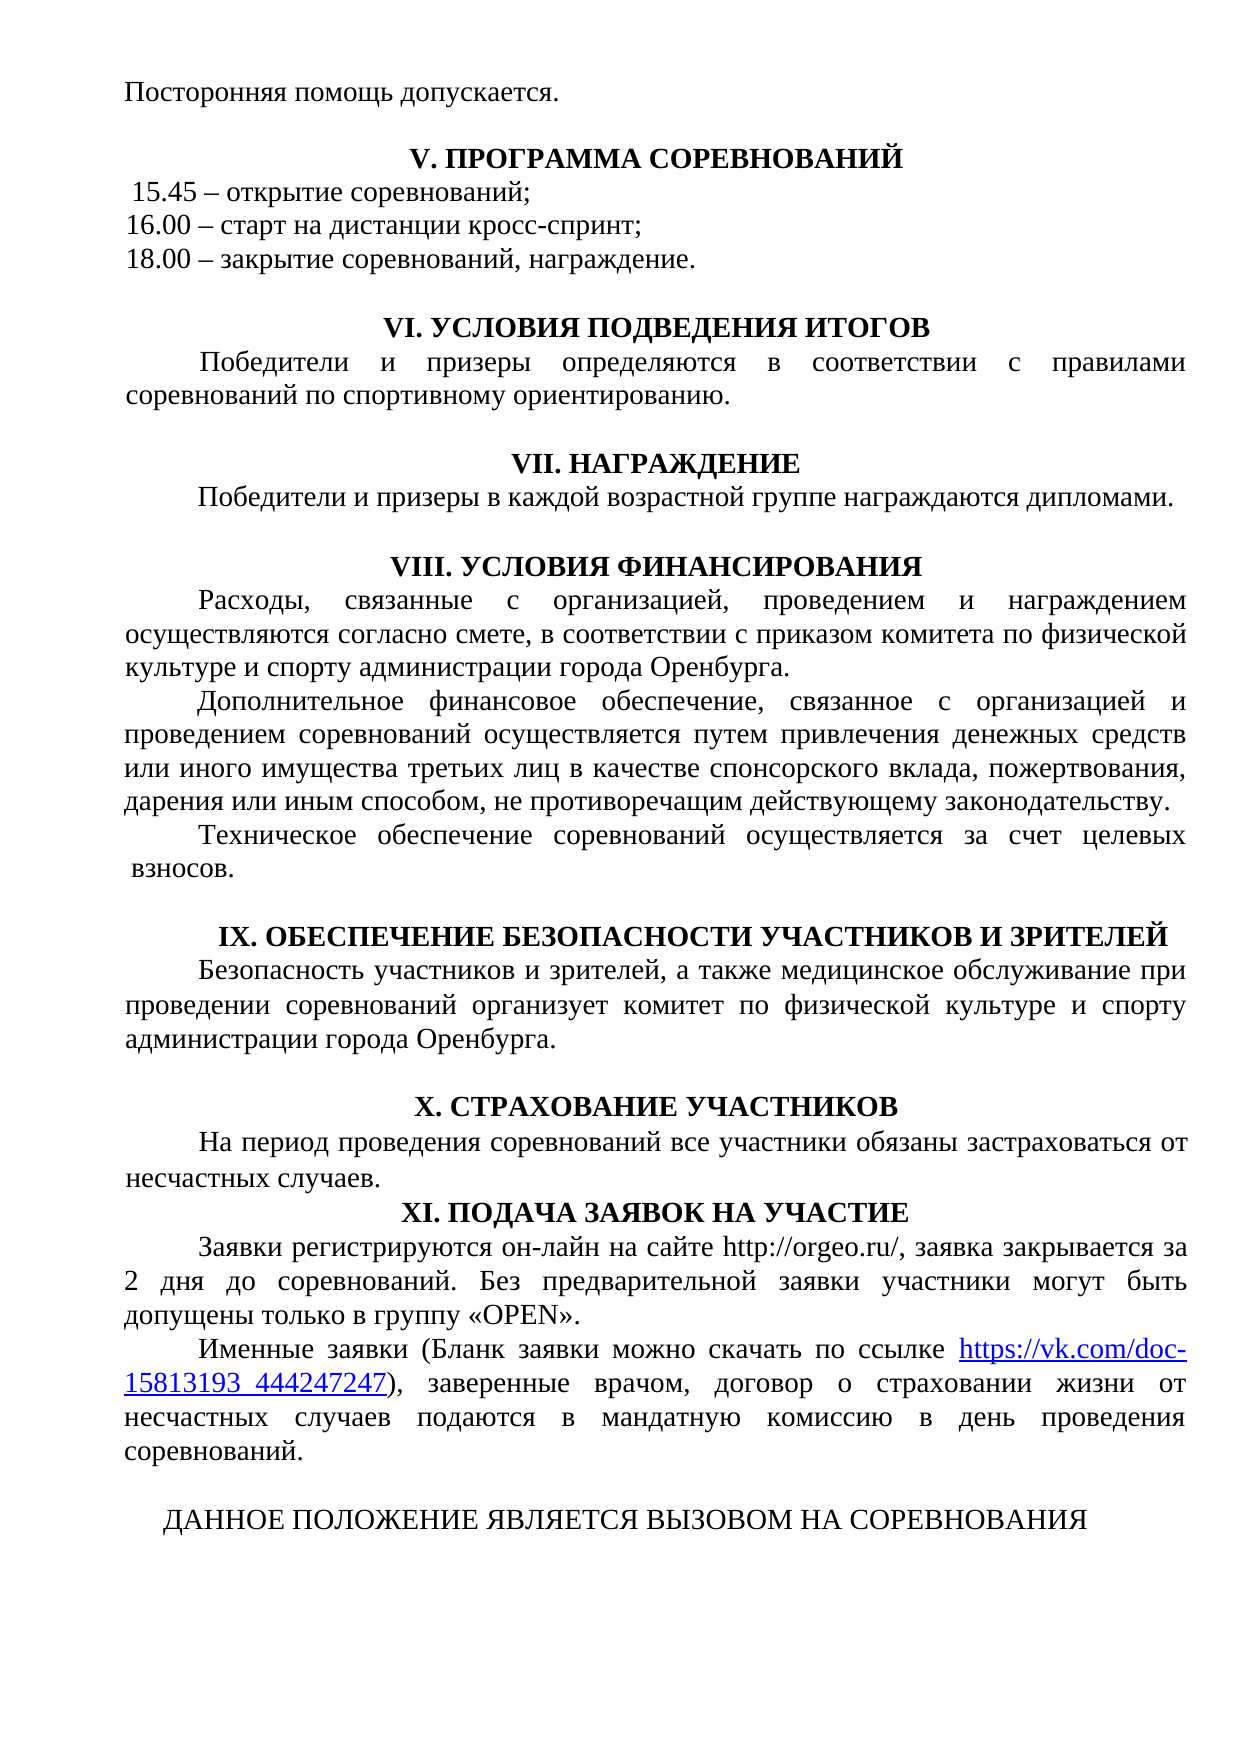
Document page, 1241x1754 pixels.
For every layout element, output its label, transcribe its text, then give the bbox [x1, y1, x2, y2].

text XI. ПОДАЧА ЗАЯВОК НА УЧАСТИЕ [124, 1195, 1187, 1229]
text V. ПРОГРАММА СОРЕВНОВАНИЙ [124, 141, 1188, 174]
text На период проведения соревнований все участники обязаны застраховаться от несчастных случаев. [125, 1123, 1188, 1195]
text Безопасность участников и зрителей, а также медицинское обслуживание при проведении соревнований организует комитет по физической культуре и спорту администрации города Оренбурга. [125, 952, 1187, 1056]
text 16.00 – старт на дистанции кросс-спринт; [125, 208, 1187, 242]
text ДАННОЕ ПОЛОЖЕНИЕ ЯВЛЯЕТСЯ ВЫЗОВОМ НА СОРЕВНОВАНИЯ [163, 1502, 1188, 1535]
text 15.45 – открытие соревнований; [124, 174, 1187, 208]
text VII. НАГРАЖДЕНИЕ [124, 448, 1188, 480]
text Дополнительное финансовое обеспечение, связанное с организацией и проведением соревнований осуществляется путем привлечения денежных средств или иного имущества третьих лиц в качестве спонсорского вклада, пожертвования, дарения или иным способом, не противоречащим действующему законодательству. [124, 683, 1187, 818]
text IX. ОБЕСПЕЧЕНИЕ БЕЗОПАСНОСТИ УЧАСТНИКОВ И ЗРИТЕЛЕЙ [218, 919, 1188, 952]
text Именные заявки (Бланк заявки можно скачать по ссылке https://vk.com/doc-15813193_444247247), заверенные врачом, договор о страховании жизни от несчастных случаев подаются в мандатную комиссию в день проведения соревнований. [124, 1332, 1187, 1467]
text Техническое обеспечение соревнований осуществляется за счет целевых взносов. [131, 818, 1187, 885]
text Победители и призеры определяются в соответствии с правилами соревнований по спортивному ориентированию. [125, 344, 1187, 411]
text Заявки регистрируются он-лайн на сайте http://orgeo.ru/, заявка закрывается за 2 дня до соревнований. Без предварительной заявки участники могут быть допущены только в группу «OPEN». [124, 1229, 1188, 1331]
text VIII. УСЛОВИЯ ФИНАНСИРОВАНИЯ [124, 549, 1188, 583]
text Расходы, связанные с организацией, проведением и награждением осуществляются согласно смете, в соответствии с приказом комитета по физической культуре и спорту администрации города Оренбурга. [125, 583, 1187, 683]
text X. СТРАХОВАНИЕ УЧАСТНИКОВ [124, 1089, 1188, 1123]
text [124, 74, 1188, 107]
text VI. УСЛОВИЯ ПОДВЕДЕНИЯ ИТОГОВ [125, 311, 1188, 344]
text 18.00 – закрытие соревнований, награждение. [125, 242, 1187, 275]
text Победители и призеры в каждой возрастной группе награждаются дипломами. [124, 481, 1187, 513]
